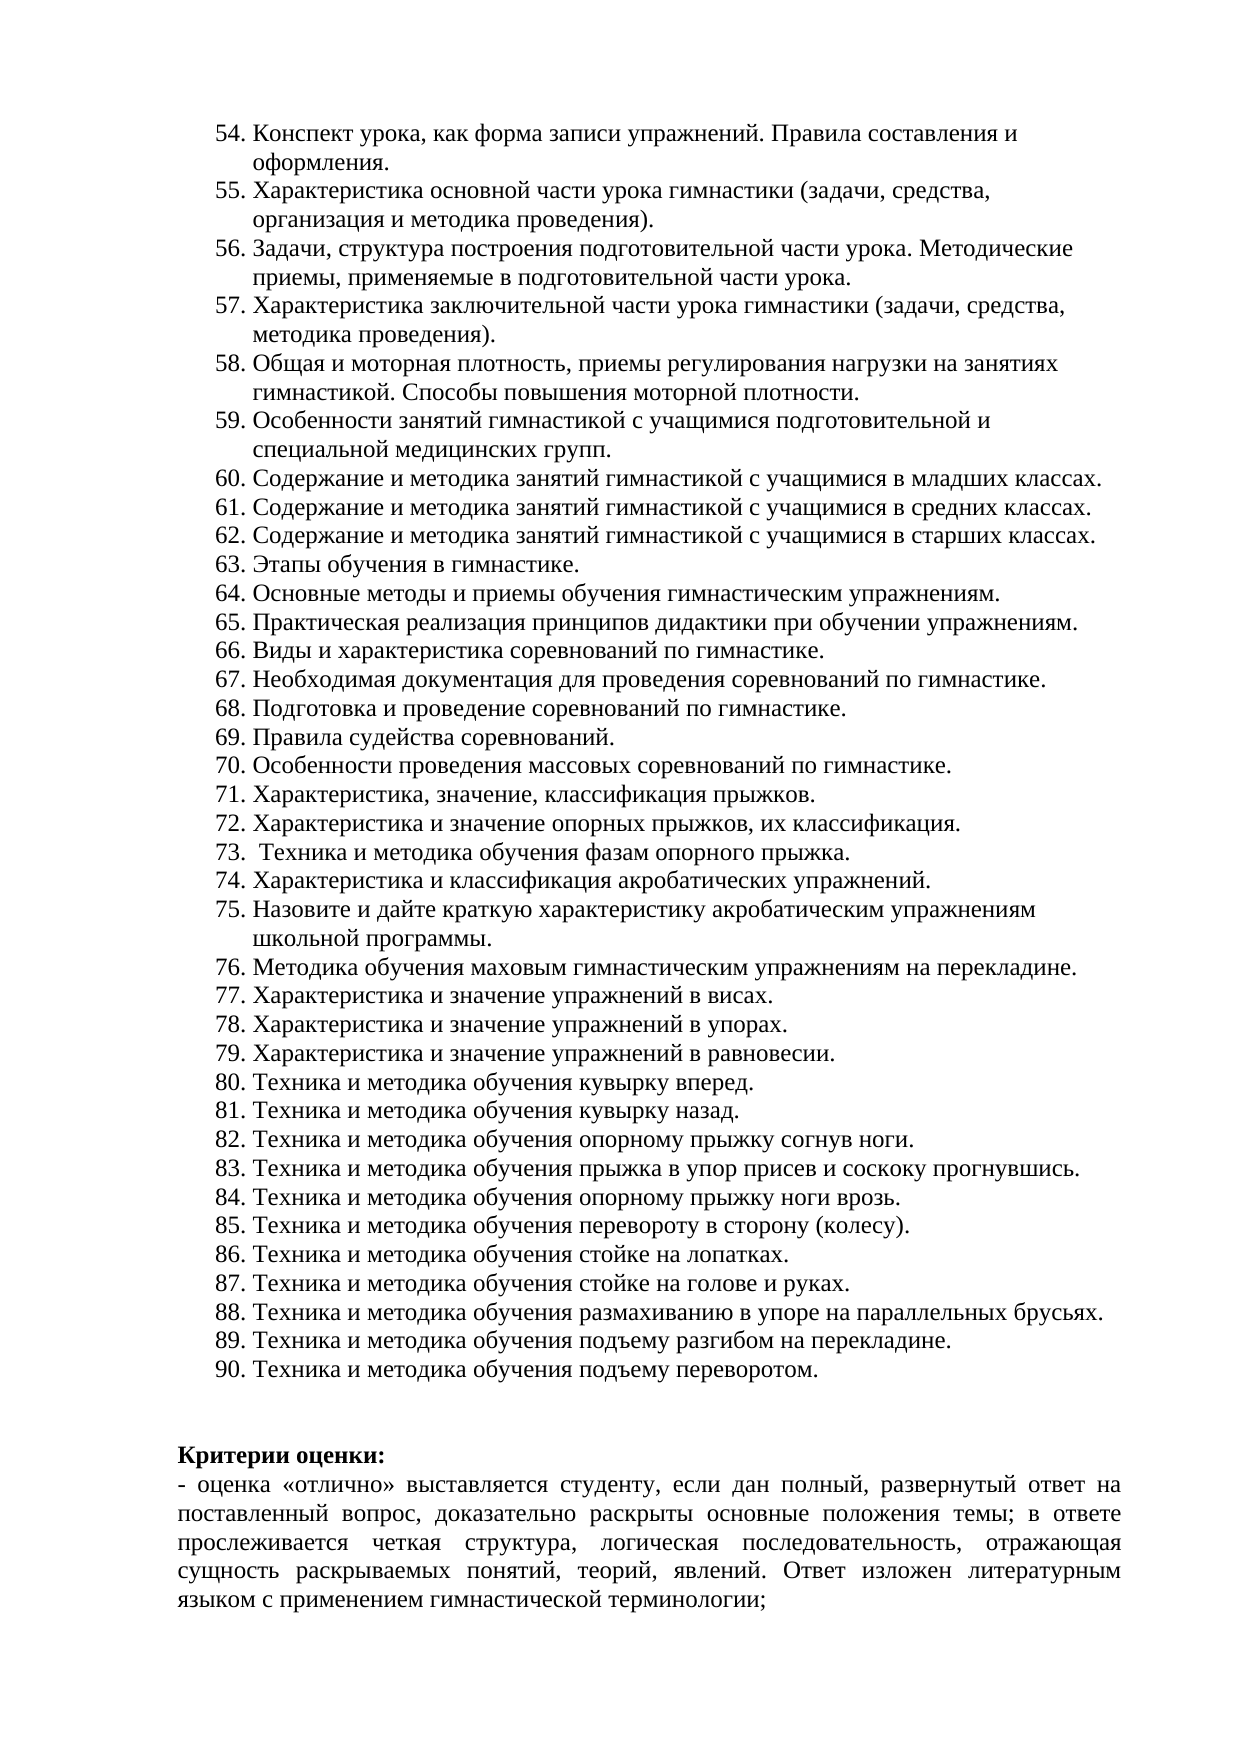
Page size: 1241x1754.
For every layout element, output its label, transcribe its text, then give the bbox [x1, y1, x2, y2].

list Правила судейства соревнований. [215, 722, 1122, 751]
list Характеристика и значение упражнений в висах. [215, 981, 1122, 1009]
list Техника и методика обучения перевороту в сторону (колесу). [215, 1211, 1122, 1239]
list Практическая реализация принципов дидактики при обучении упражнениям. [215, 607, 1122, 636]
list Характеристика, значение, классификация прыжков. [215, 779, 1122, 808]
list Техника и методика обучения кувырку вперед. [215, 1067, 1122, 1096]
list Характеристика и значение опорных прыжков, их классификация. [215, 808, 1122, 837]
list Методика обучения маховым гимнастическим упражнениям на перекладине. [215, 952, 1122, 981]
list Характеристика и значение упражнений в равновесии. [215, 1038, 1122, 1067]
list Основные методы и приемы обучения гимнастическим упражнениям. [215, 578, 1122, 607]
list Необходимая документация для проведения соревнований по гимнастике. [215, 664, 1122, 693]
list Техника и методика обучения подъему переворотом. [215, 1354, 1122, 1383]
list Общая и моторная плотность, приемы регулирования нагрузки на занятиях гимнастикой. Способы повышения моторной плотности. [215, 348, 1122, 406]
list Содержание и методика занятий гимнастикой с учащимися в младших классах. [215, 463, 1122, 492]
list Техника и методика обучения фазам опорного прыжка. [215, 837, 1122, 866]
text - оценка «отлично» выставляется студенту, если дан полный, развернутый ответ на поставленный вопрос, доказательно раскрыты основные положения темы; в ответе прослеживается четкая структура, логическая последовательность, отражающая сущность раскрываемых понятий, теорий, явлений. Ответ изложен литературным языком с применением гимнастической терминологии; [177, 1469, 1122, 1613]
list Техника и методика обучения стойке на лопатках. [215, 1239, 1122, 1268]
list Техника и методика обучения кувырку назад. [215, 1096, 1122, 1124]
list Особенности проведения массовых соревнований по гимнастике. [215, 751, 1122, 779]
list Подготовка и проведение соревнований по гимнастике. [215, 693, 1122, 722]
list Конспект урока, как форма записи упражнений. Правила составления и оформления. [215, 118, 1122, 176]
list Характеристика и значение упражнений в упорах. [215, 1009, 1122, 1038]
list Техника и методика обучения размахиванию в упоре на параллельных брусьях. [215, 1297, 1122, 1326]
list Техника и методика обучения опорному прыжку ноги врозь. [215, 1182, 1122, 1211]
list Характеристика заключительной части урока гимнастики (задачи, средства, методика проведения). [215, 291, 1122, 348]
list Характеристика основной части урока гимнастики (задачи, средства, организация и методика проведения). [215, 176, 1122, 233]
list Техника и методика обучения подъему разгибом на перекладине. [215, 1326, 1122, 1354]
list Этапы обучения в гимнастике. [215, 549, 1122, 578]
list Техника и методика обучения стойке на голове и руках. [215, 1268, 1122, 1297]
list Виды и характеристика соревнований по гимнастике. [215, 636, 1122, 664]
list Назовите и дайте краткую характеристику акробатическим упражнениям школьной программы. [215, 894, 1122, 952]
list Техника и методика обучения опорному прыжку согнув ноги. [215, 1124, 1122, 1153]
list Задачи, структура построения подготовительной части урока. Методические приемы, применяемые в подготовительной части урока. [215, 233, 1122, 291]
list Техника и методика обучения прыжка в упор присев и соскоку прогнувшись. [215, 1153, 1122, 1182]
list Характеристика и классификация акробатических упражнений. [215, 866, 1122, 894]
list Содержание и методика занятий гимнастикой с учащимися в средних классах. [215, 492, 1122, 521]
list Содержание и методика занятий гимнастикой с учащимися в старших классах. [215, 521, 1122, 549]
text Критерии оценки: [177, 1441, 1122, 1469]
list Особенности занятий гимнастикой с учащимися подготовительной и специальной медицинских групп. [215, 406, 1122, 463]
